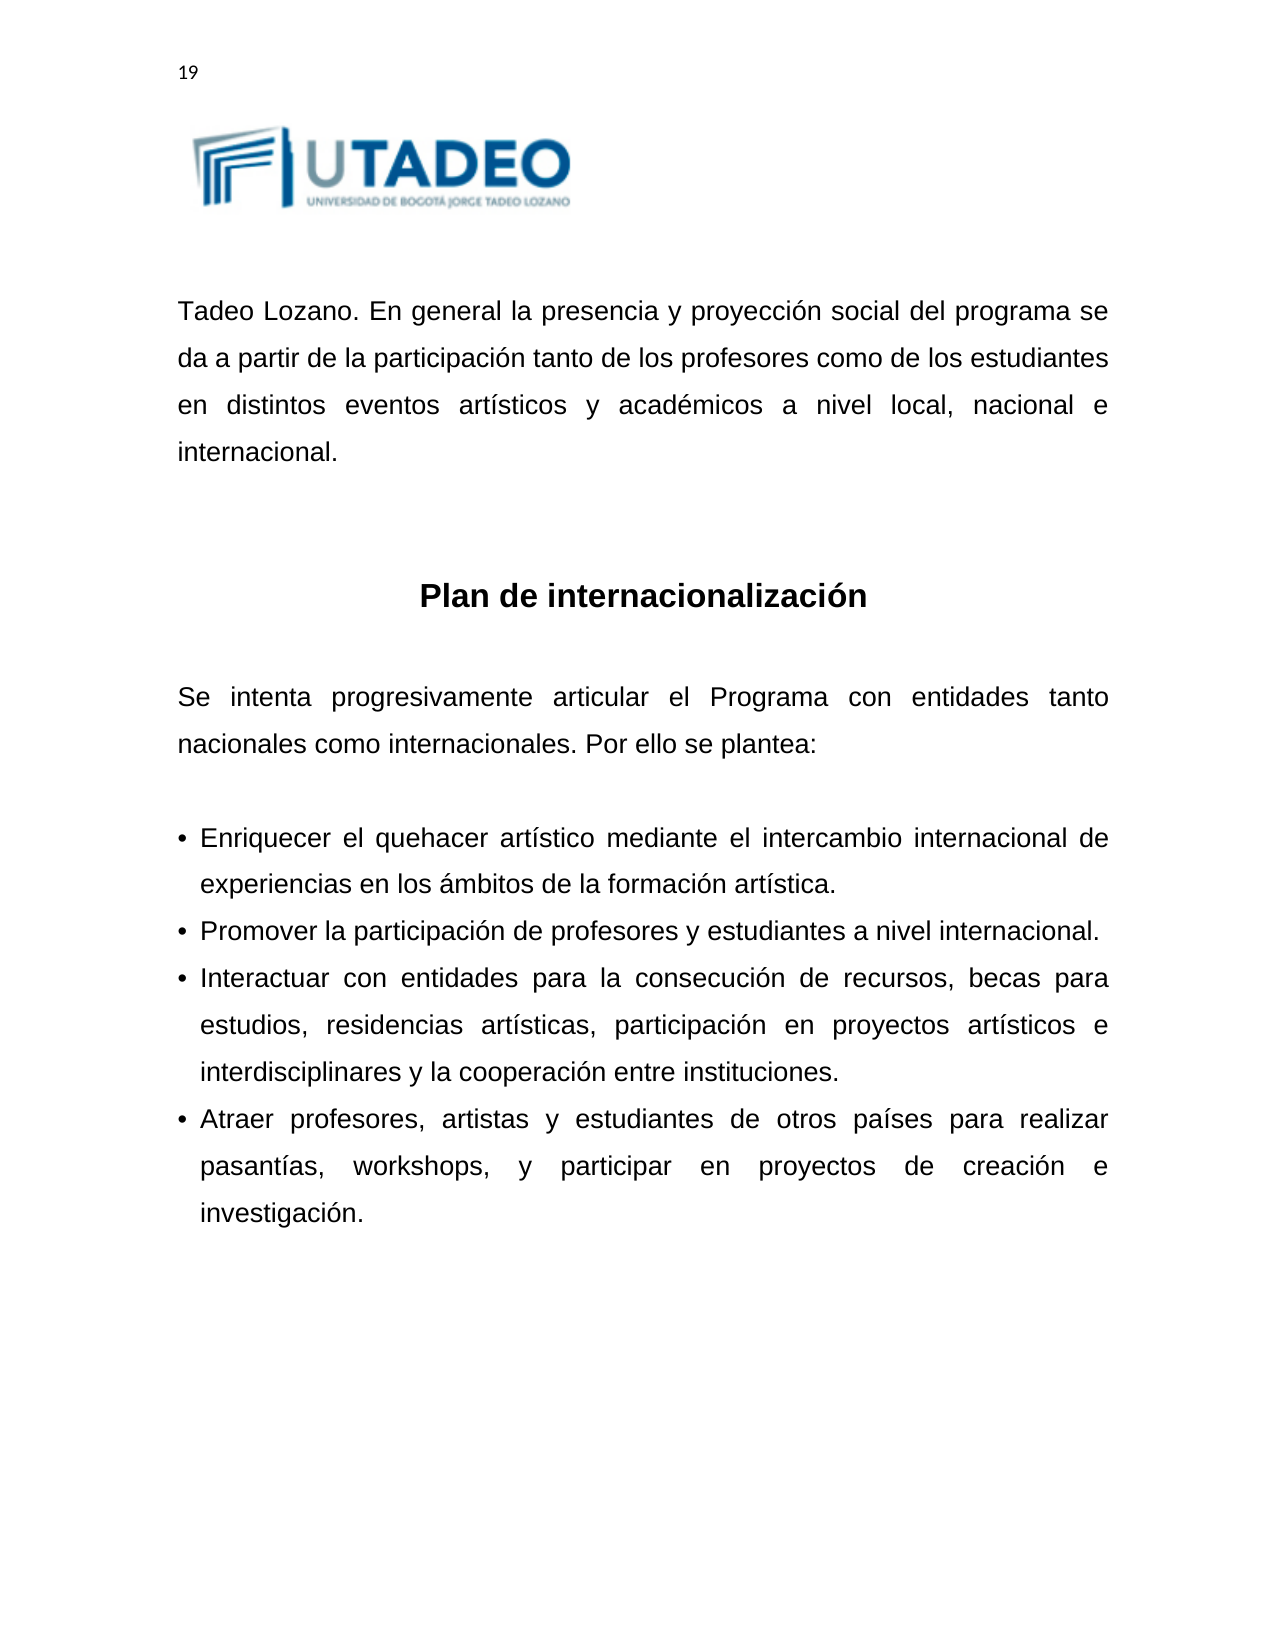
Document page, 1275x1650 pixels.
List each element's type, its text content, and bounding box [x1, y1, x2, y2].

list Promover la participación de profesores y estudiantes a nivel internacional. [177, 915, 1109, 947]
list Enriquecer el quehacer artístico mediante el intercambio internacional de experiencias en los ámbitos de la formación artística. [177, 822, 1109, 900]
list Interactuar con entidades para la consecución de recursos, becas para estudios, residencias artísticas, participación en proyectos artísticos e interdisciplinares y la cooperación entre instituciones. [177, 962, 1109, 1087]
picture [177, 110, 589, 221]
text Plan de internacionalización [177, 577, 1109, 615]
text Se intenta progresivamente articular el Programa con entidades tanto nacionales como internacionales. Por ello se plantea: [177, 681, 1109, 759]
list Atraer profesores, artistas y estudiantes de otros países para realizar pasantías, workshops, y participar en proyectos de creación e investigación. [177, 1103, 1109, 1228]
